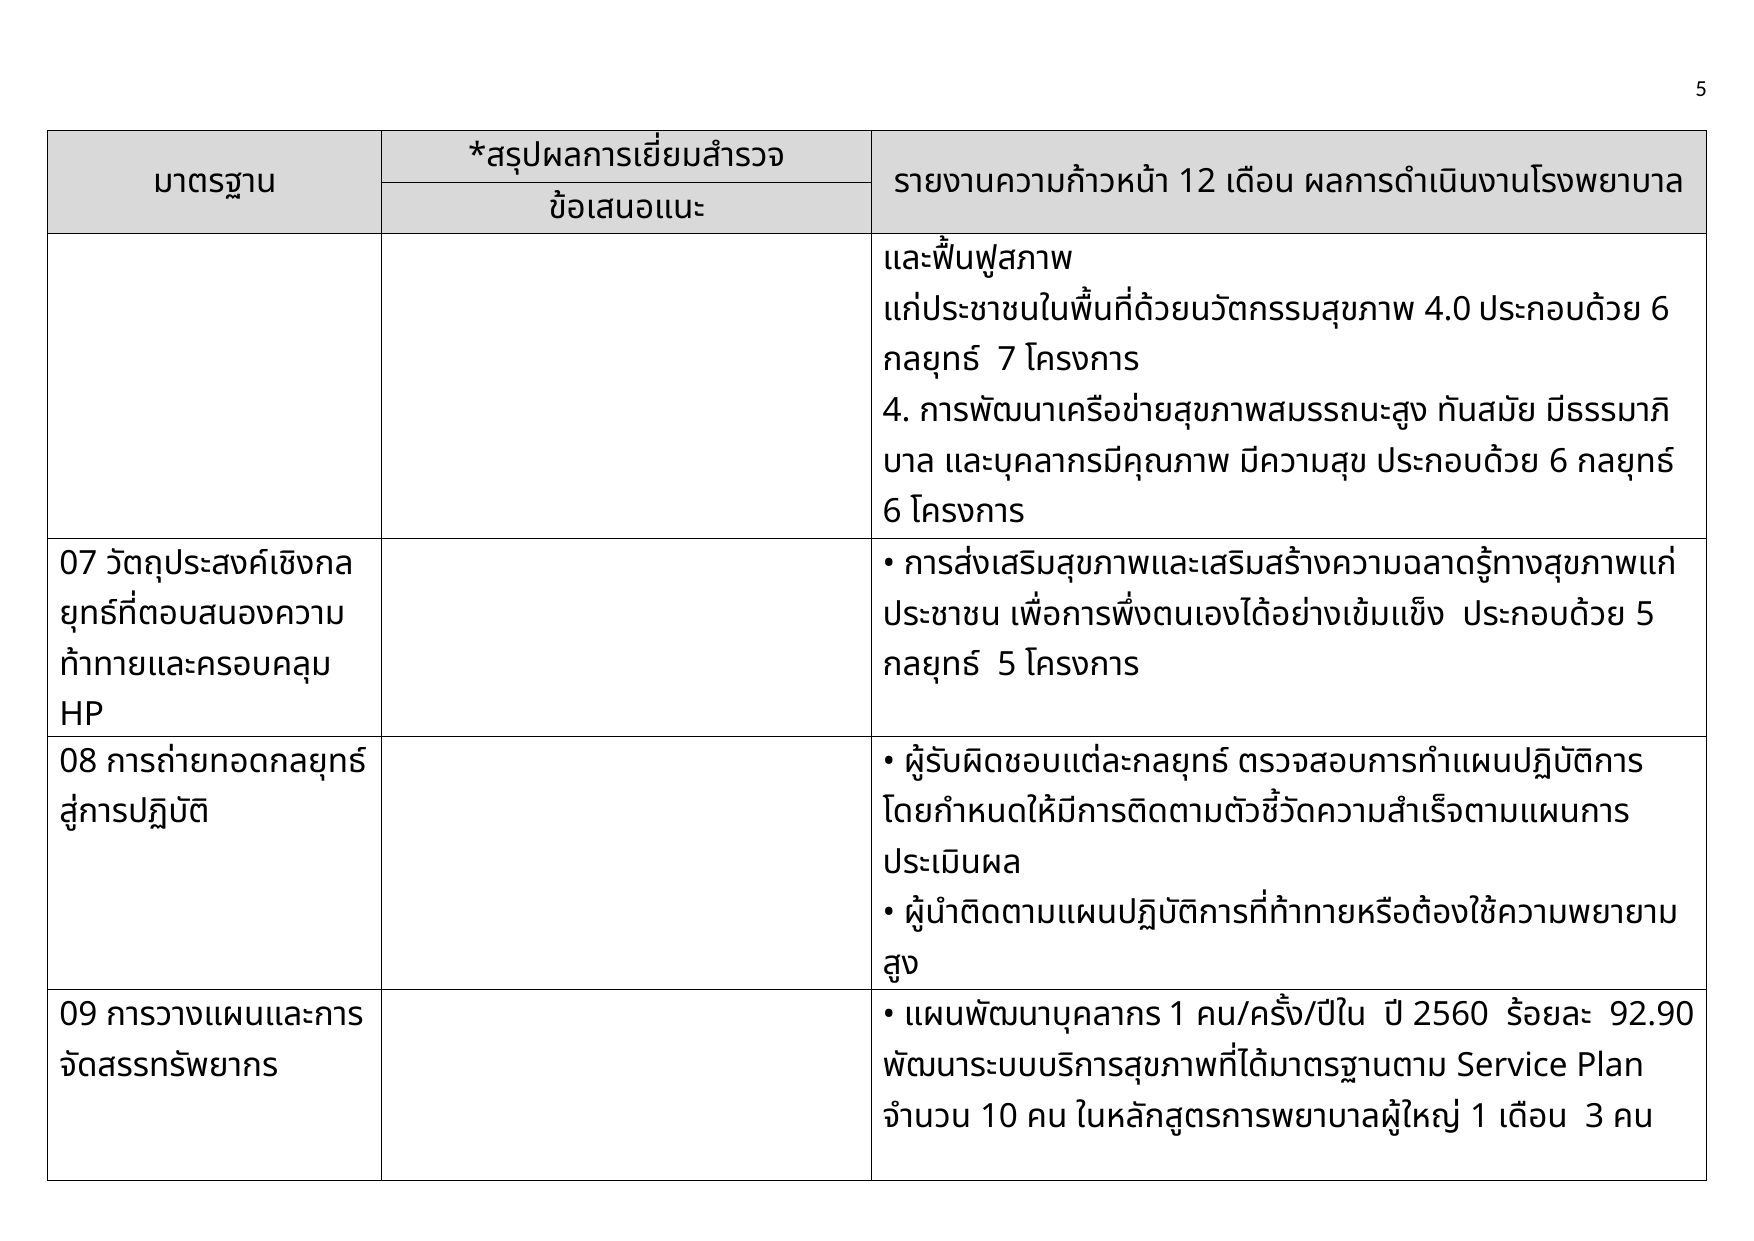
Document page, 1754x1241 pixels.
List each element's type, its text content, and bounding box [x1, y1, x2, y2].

table_cell [382, 990, 871, 1180]
table_cell ข้อเสนอแนะ [382, 183, 871, 233]
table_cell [872, 234, 1706, 538]
table_header รายงานความก้าวหน้า 12 เดือน ผลการดำเนินงานโรงพยาบาล [872, 131, 1706, 233]
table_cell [872, 990, 1706, 1180]
table_cell • ผู้รับผิดชอบแต่ละกลยุทธ์ ตรวจสอบการทำแผนปฏิบัติการ โดยกำหนดให้มีการติดตามตัวชี้วัดความสำเร็จตามแผนการประเมินผล • ผู้นำติดตามแผนปฏิบัติการที่ท้าทายหรือต้องใช้ความพยายามสูง [872, 737, 1706, 989]
table_cell [382, 539, 871, 736]
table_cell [48, 234, 381, 538]
table_cell 07 วัตถุประสงค์เชิงกลยุทธ์ที่ตอบสนองความท้าทายและครอบคลุม HP [48, 539, 381, 736]
table_header มาตรฐาน [48, 131, 381, 233]
table_cell 08 การถ่ายทอดกลยุทธ์สู่การปฏิบัติ [48, 737, 381, 989]
table_cell • การส่งเสริมสุขภาพและเสริมสร้างความฉลาดรู้ทางสุขภาพแก่ประชาชน เพื่อการพึ่งตนเองได้อย่างเข้มแข็ง ประกอบด้วย 5 กลยุทธ์ 5 โครงการ [872, 539, 1706, 736]
table_cell 09 การวางแผนและการจัดสรรทรัพยากร [48, 990, 381, 1180]
table_cell [382, 737, 871, 989]
table_cell [382, 234, 871, 538]
table_header *สรุปผลการเยี่ยมสำรวจ [382, 131, 871, 182]
